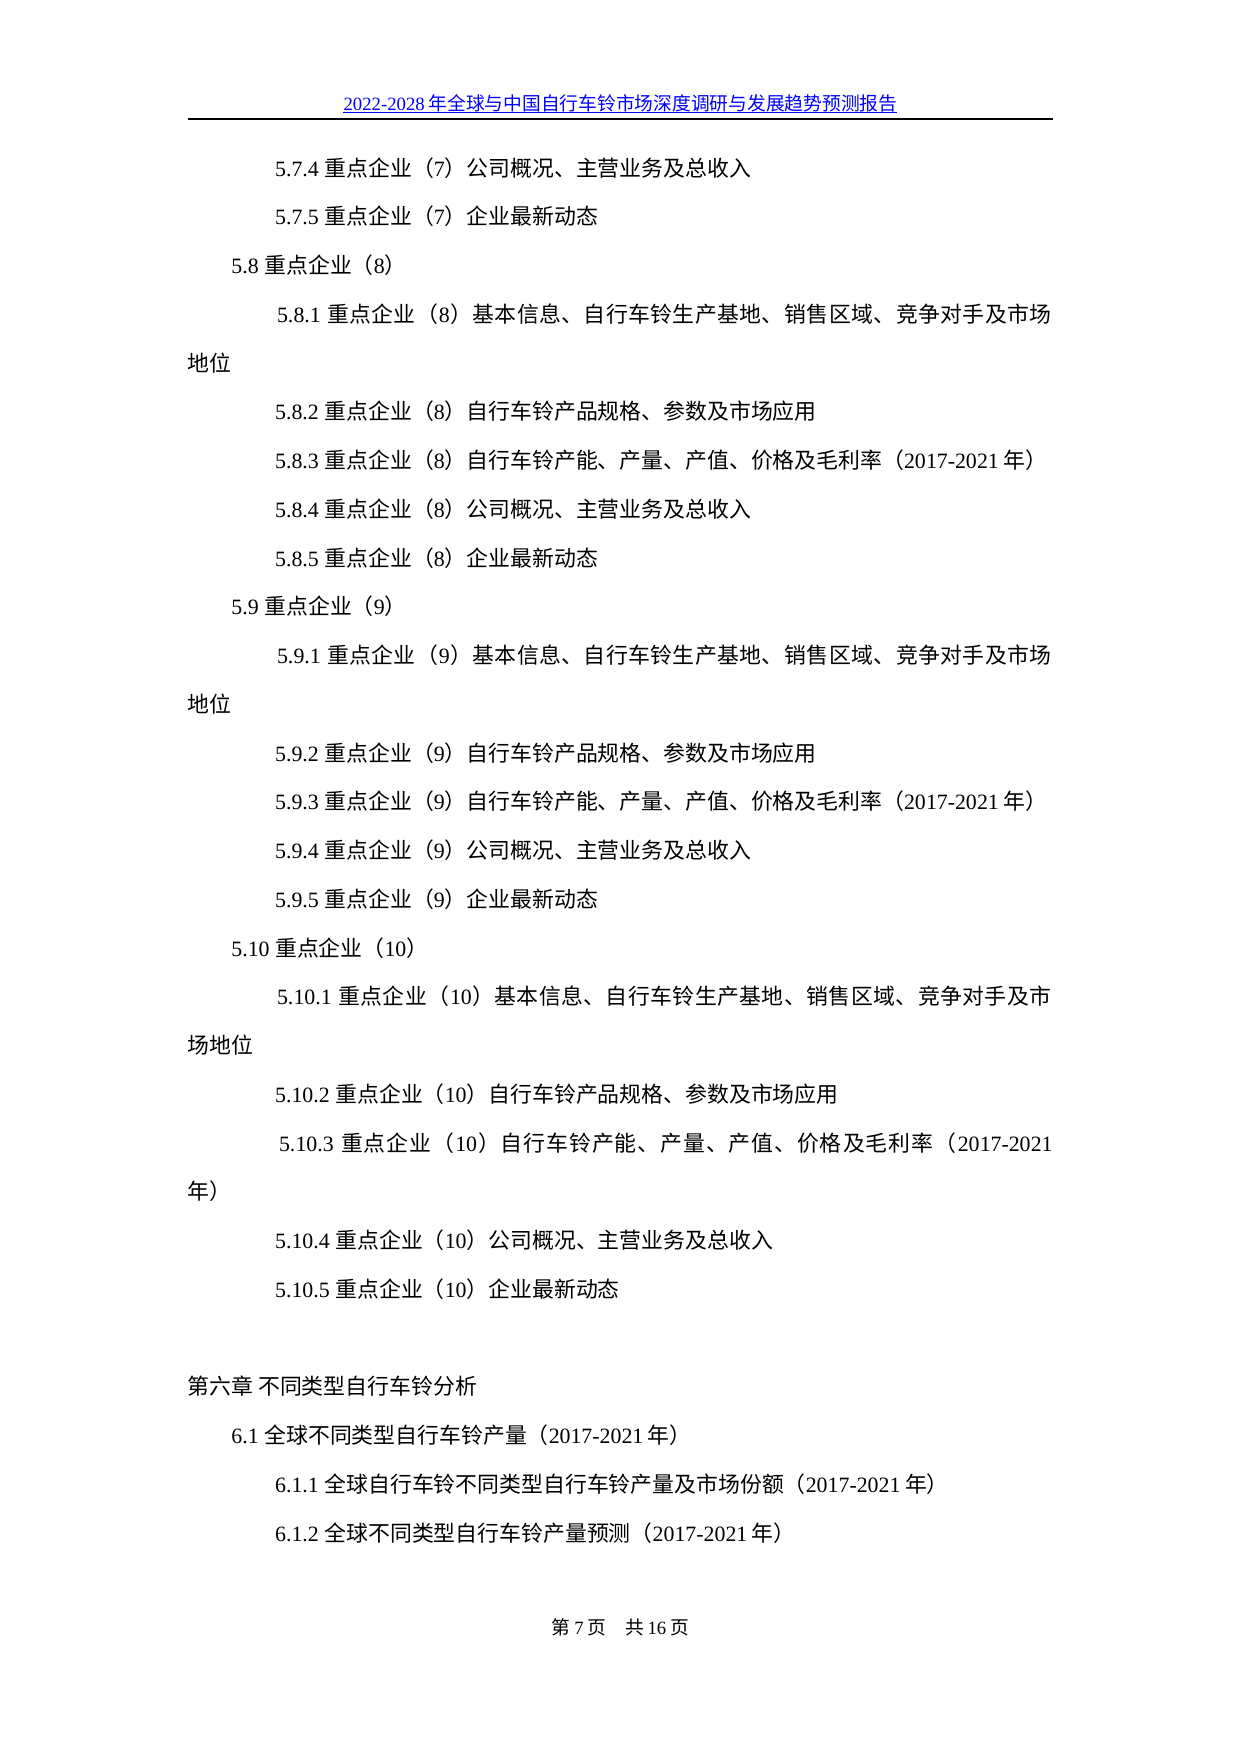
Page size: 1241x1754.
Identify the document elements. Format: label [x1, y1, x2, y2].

text [187, 150, 1053, 1548]
